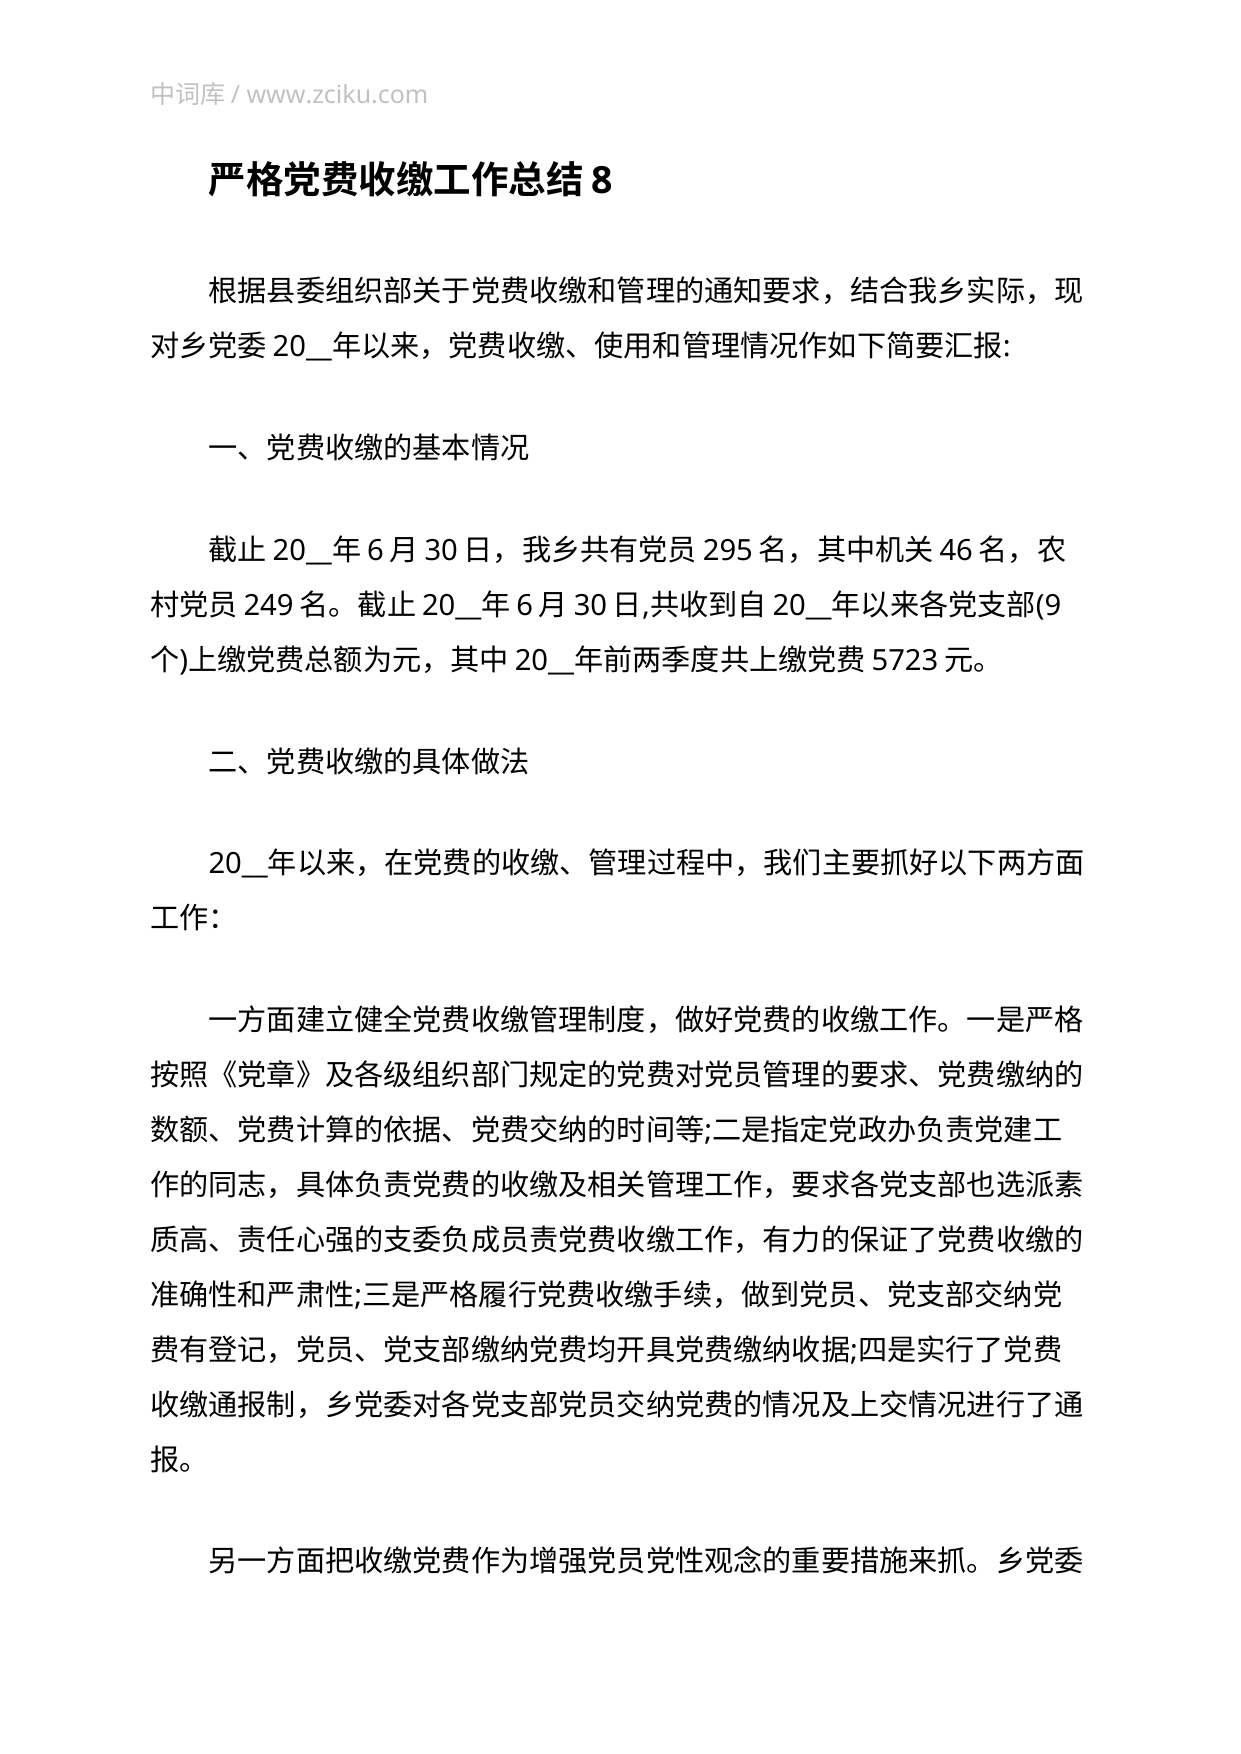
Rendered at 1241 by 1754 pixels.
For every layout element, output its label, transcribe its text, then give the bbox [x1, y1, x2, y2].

text 二、党费收缴的具体做法 [150, 738, 1090, 781]
text 根据县委组织部关于党费收缴和管理的通知要求，结合我乡实际，现对乡党委20__年以来，党费收缴、使用和管理情况作如下简要汇报: [150, 268, 1090, 365]
text 截止20__年6月30日，我乡共有党员295名，其中机关46名，农村党员249名。截止20__年6月30日,共收到自20__年以来各党支部(9个)上缴党费总额为元，其中20__年前两季度共上缴党费5723元。 [150, 526, 1090, 679]
text 20__年以来，在党费的收缴、管理过程中，我们主要抓好以下两方面工作： [150, 840, 1090, 937]
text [150, 1538, 1090, 1580]
text 严格党费收缴工作总结8 [150, 150, 1090, 204]
text 一、党费收缴的基本情况 [150, 424, 1090, 467]
text 一方面建立健全党费收缴管理制度，做好党费的收缴工作。一是严格按照《党章》及各级组织部门规定的党费对党员管理的要求、党费缴纳的数额、党费计算的依据、党费交纳的时间等;二是指定党政办负责党建工作的同志，具体负责党费的收缴及相关管理工作，要求各党支部也选派素质高、责任心强的支委负成员责党费收缴工作，有力的保证了党费收缴的准确性和严肃性;三是严格履行党费收缴手续，做到党员、党支部交纳党费有登记，党员、党支部缴纳党费均开具党费缴纳收据;四是实行了党费收缴通报制，乡党委对各党支部党员交纳党费的情况及上交情况进行了通报。 [150, 997, 1090, 1478]
